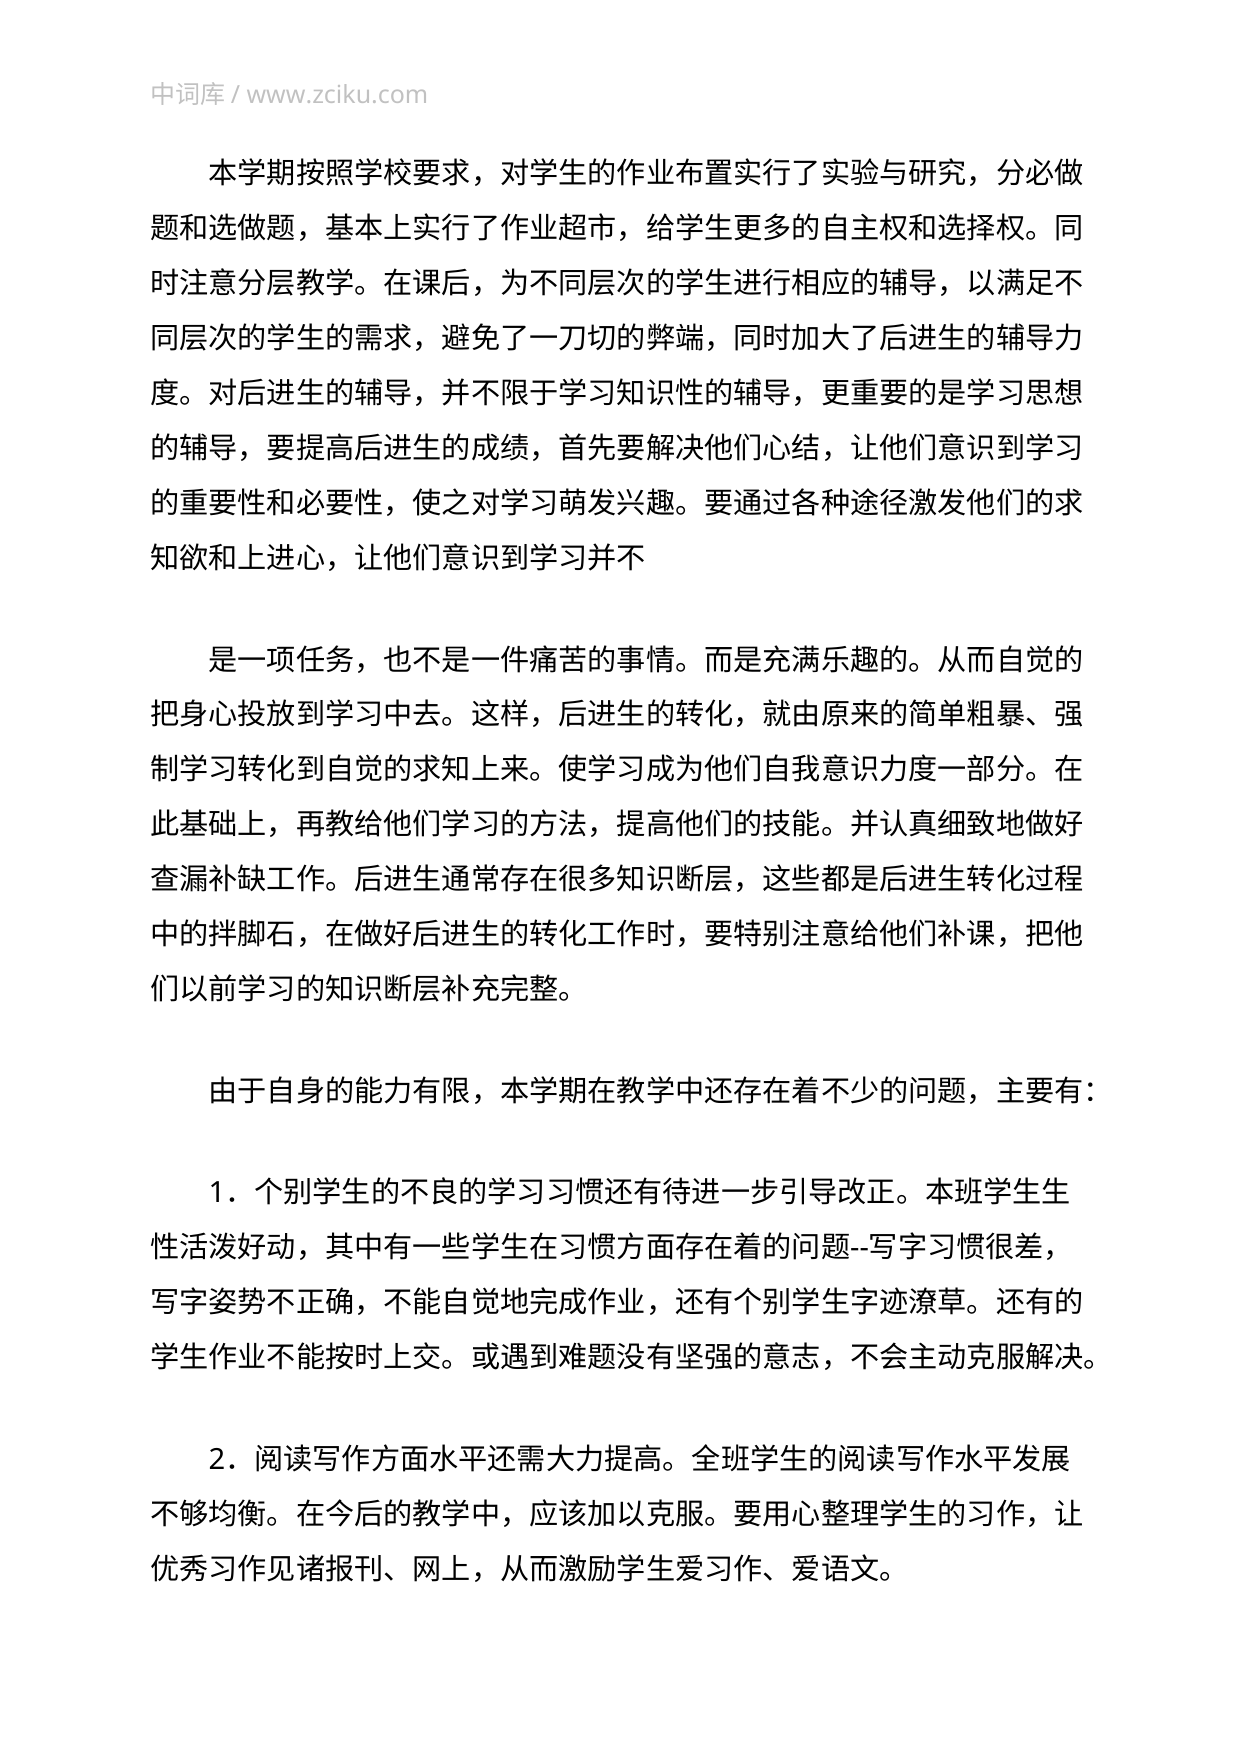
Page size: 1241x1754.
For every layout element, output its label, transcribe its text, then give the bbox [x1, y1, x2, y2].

text 本学期按照学校要求，对学生的作业布置实行了实验与研究，分必做题和选做题，基本上实行了作业超市，给学生更多的自主权和选择权。同时注意分层教学。在课后，为不同层次的学生进行相应的辅导，以满足不同层次的学生的需求，避免了一刀切的弊端，同时加大了后进生的辅导力度。对后进生的辅导，并不限于学习知识性的辅导，更重要的是学习思想的辅导，要提高后进生的成绩，首先要解决他们心结，让他们意识到学习的重要性和必要性，使之对学习萌发兴趣。要通过各种途径激发他们的求知欲和上进心，让他们意识到学习并不 [150, 150, 1090, 577]
text 是一项任务，也不是一件痛苦的事情。而是充满乐趣的。从而自觉的把身心投放到学习中去。这样，后进生的转化，就由原来的简单粗暴、强制学习转化到自觉的求知上来。使学习成为他们自我意识力度一部分。在此基础上，再教给他们学习的方法，提高他们的技能。并认真细致地做好查漏补缺工作。后进生通常存在很多知识断层，这些都是后进生转化过程中的拌脚石，在做好后进生的转化工作时，要特别注意给他们补课，把他们以前学习的知识断层补充完整。 [150, 636, 1090, 1008]
text 1．个别学生的不良的学习习惯还有待进一步引导改正。本班学生生性活泼好动，其中有一些学生在习惯方面存在着的问题--写字习惯很差，写字姿势不正确，不能自觉地完成作业，还有个别学生字迹潦草。还有的学生作业不能按时上交。或遇到难题没有坚强的意志，不会主动克服解决。 [150, 1169, 1090, 1376]
text 由于自身的能力有限，本学期在教学中还存在着不少的问题，主要有： [150, 1067, 1090, 1109]
text 2．阅读写作方面水平还需大力提高。全班学生的阅读写作水平发展不够均衡。在今后的教学中，应该加以克服。要用心整理学生的习作，让优秀习作见诸报刊、网上，从而激励学生爱习作、爱语文。 [150, 1436, 1090, 1588]
